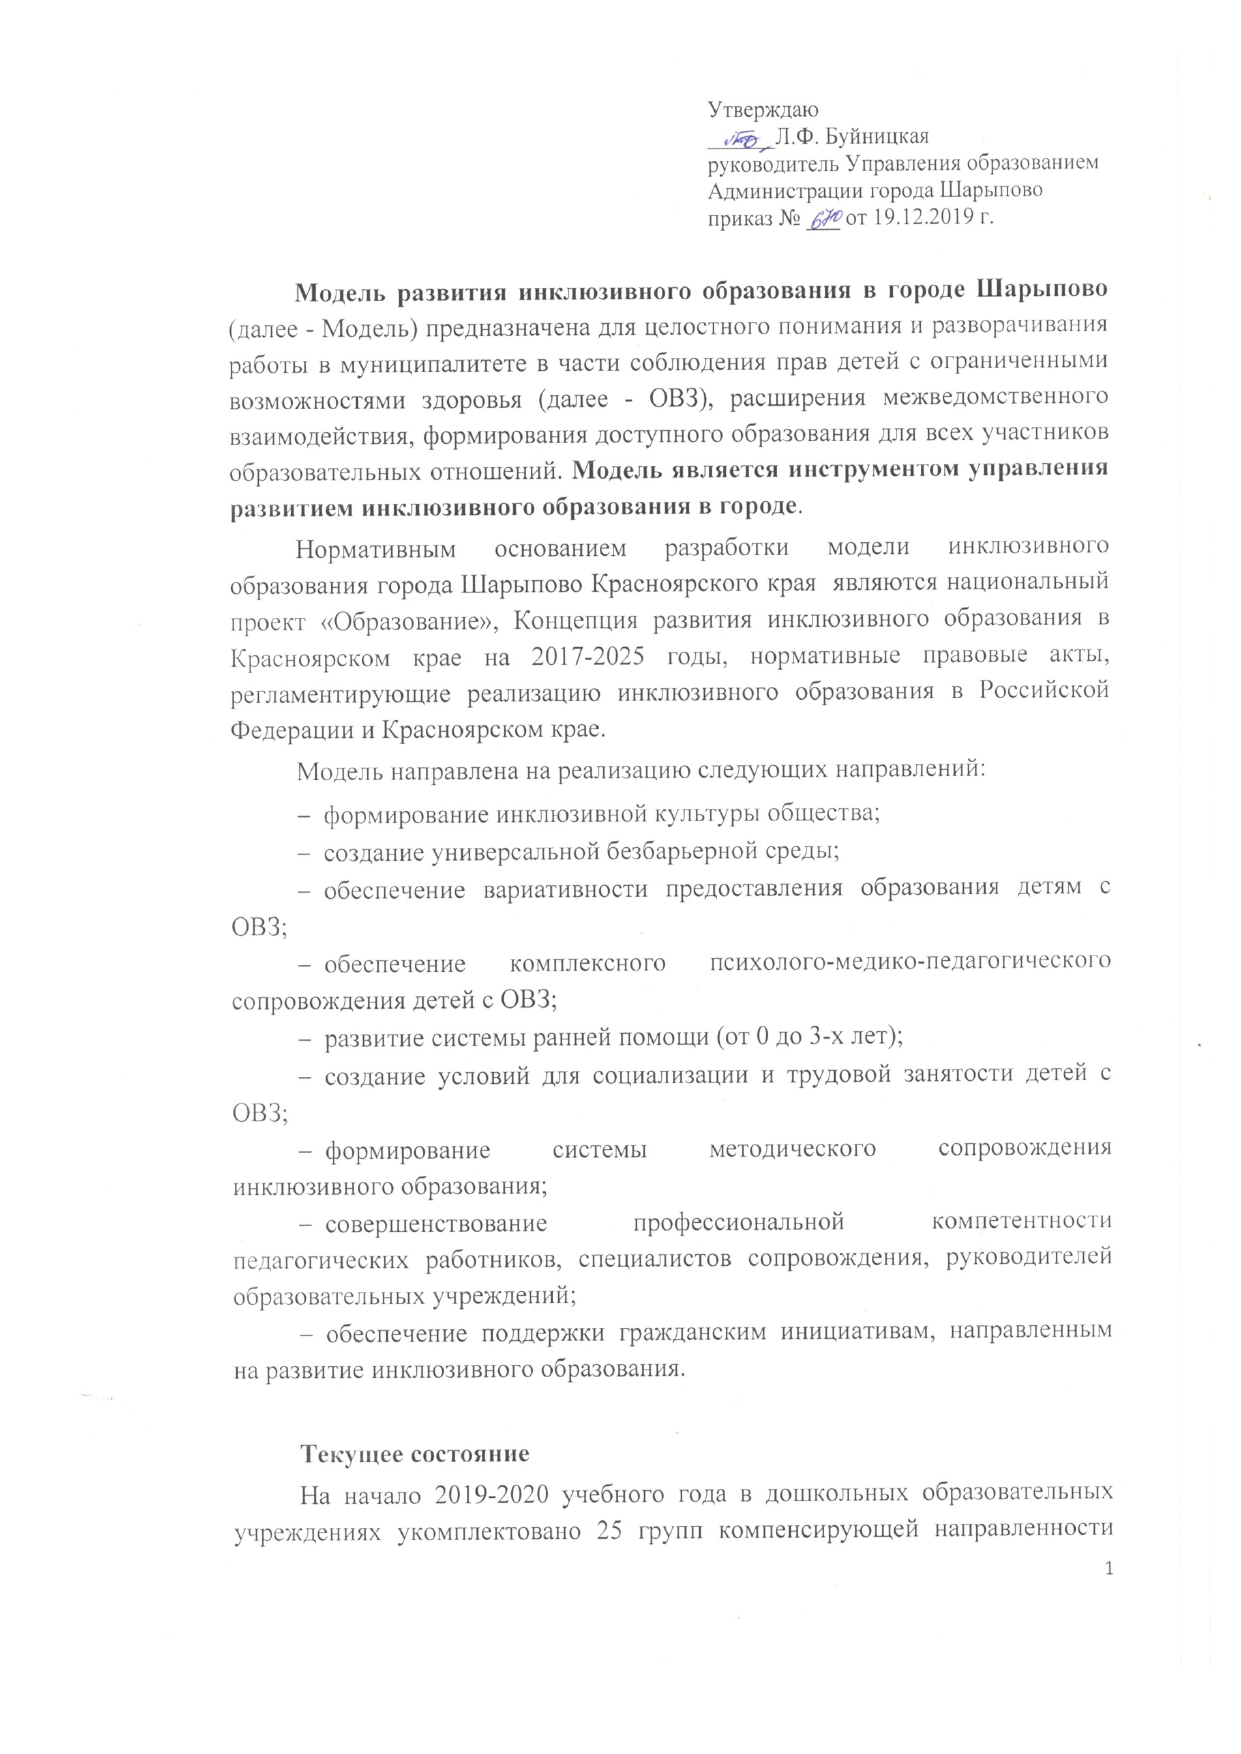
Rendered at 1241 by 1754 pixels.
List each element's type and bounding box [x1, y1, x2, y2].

picture [73, 52, 1222, 1680]
